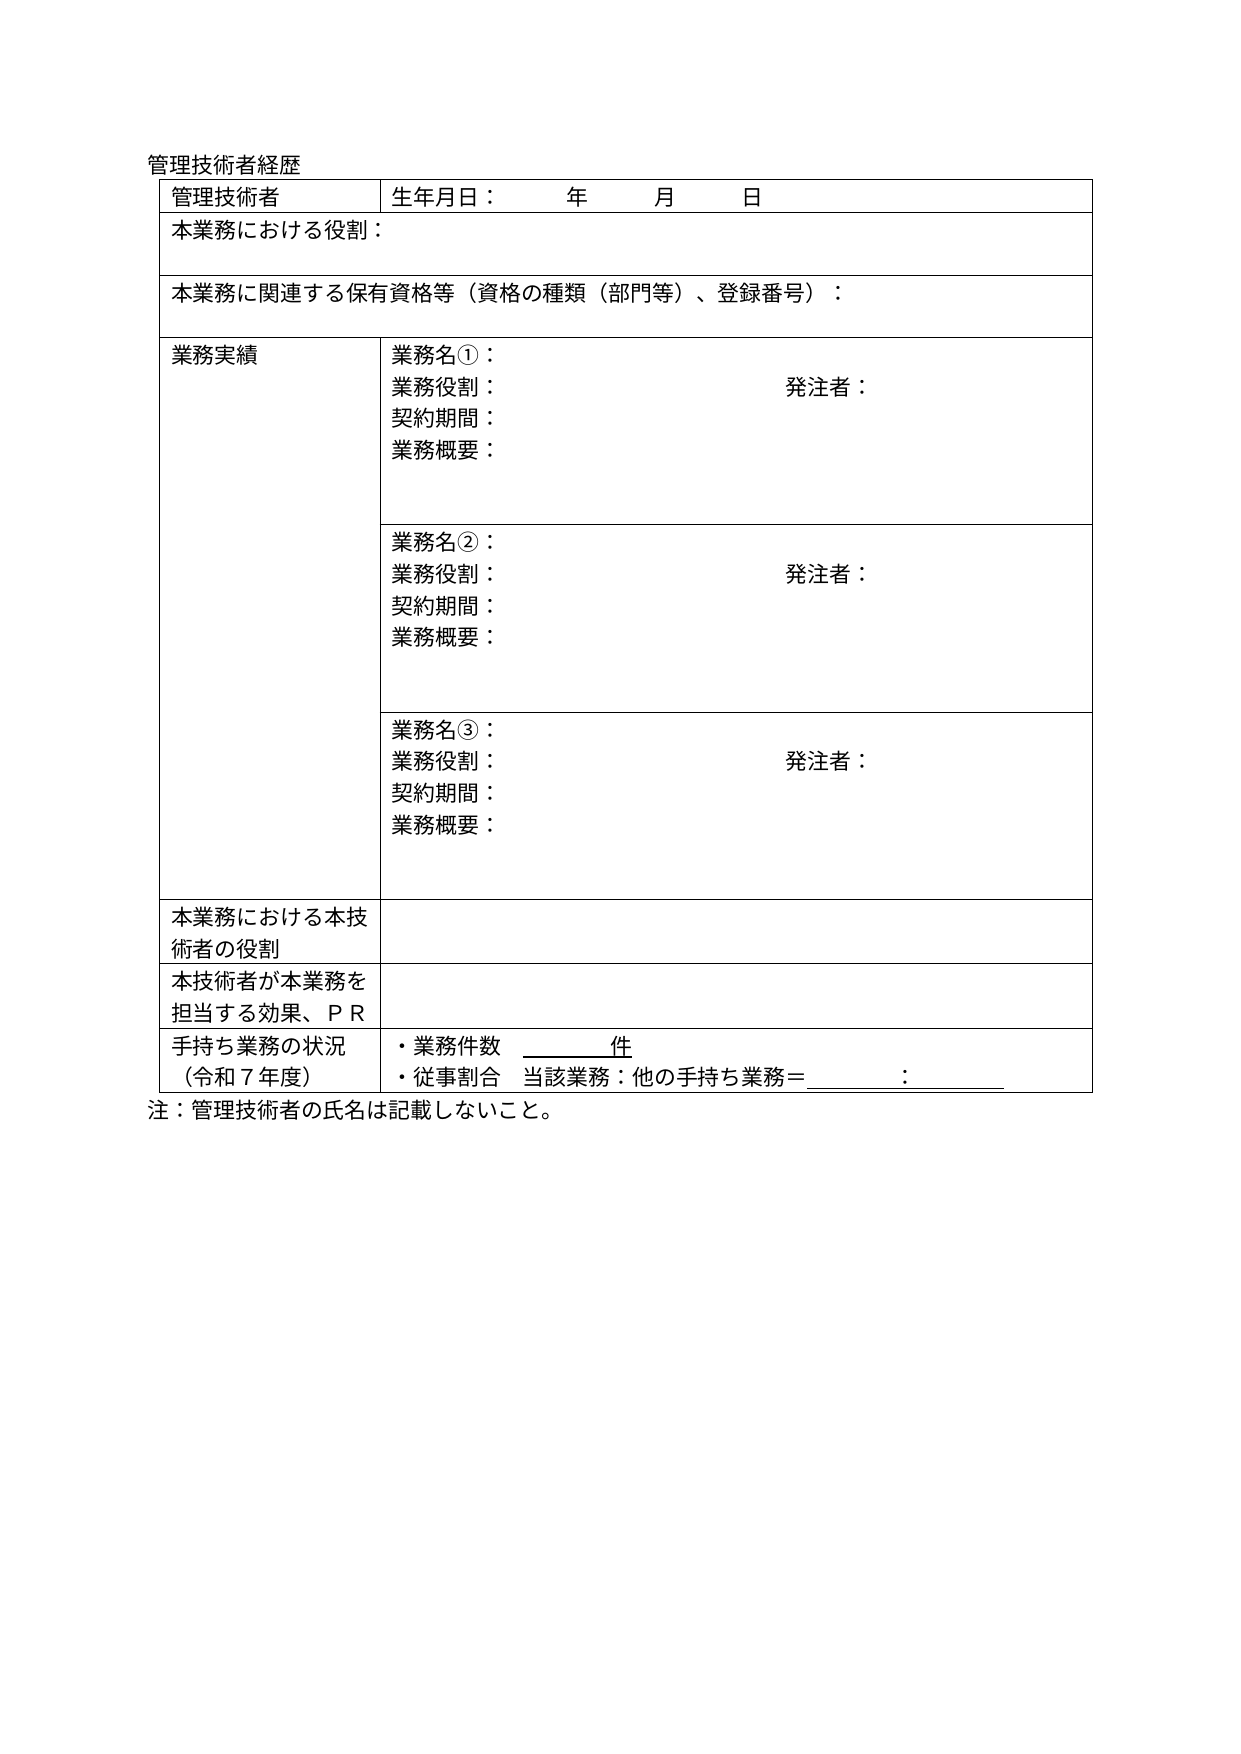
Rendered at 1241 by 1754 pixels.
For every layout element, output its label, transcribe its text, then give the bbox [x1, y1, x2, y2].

table_cell 業務実績 [160, 338, 380, 899]
table_header 管理技術者 [160, 180, 380, 212]
table_cell 業務名③： 業務役割： 発注者： 契約期間： 業務概要： [381, 713, 1092, 899]
table_cell 本業務における役割： [160, 213, 1092, 274]
table_cell 手持ち業務の状況 （令和７年度） [160, 1029, 380, 1092]
table_cell ・業務件数 件 ・従事割合 当該業務：他の手持ち業務＝ ： [381, 1029, 1092, 1092]
table_header 生年月日： 年 月 日 [381, 180, 1092, 212]
table_cell 業務名①： 業務役割： 発注者： 契約期間： 業務概要： [381, 338, 1092, 524]
text 注：管理技術者の氏名は記載しないこと。 [148, 1093, 1092, 1125]
table_cell 本技術者が本業務を担当する効果、ＰＲ [160, 964, 380, 1028]
table_cell 本業務における本技術者の役割 [160, 900, 380, 963]
table_cell 本業務に関連する保有資格等（資格の種類（部門等）、登録番号）： [160, 276, 1092, 337]
table_cell [381, 900, 1092, 963]
table_cell 業務名②： 業務役割： 発注者： 契約期間： 業務概要： [381, 525, 1092, 712]
table_cell [381, 964, 1092, 1028]
text 管理技術者経歴 [148, 148, 1092, 179]
